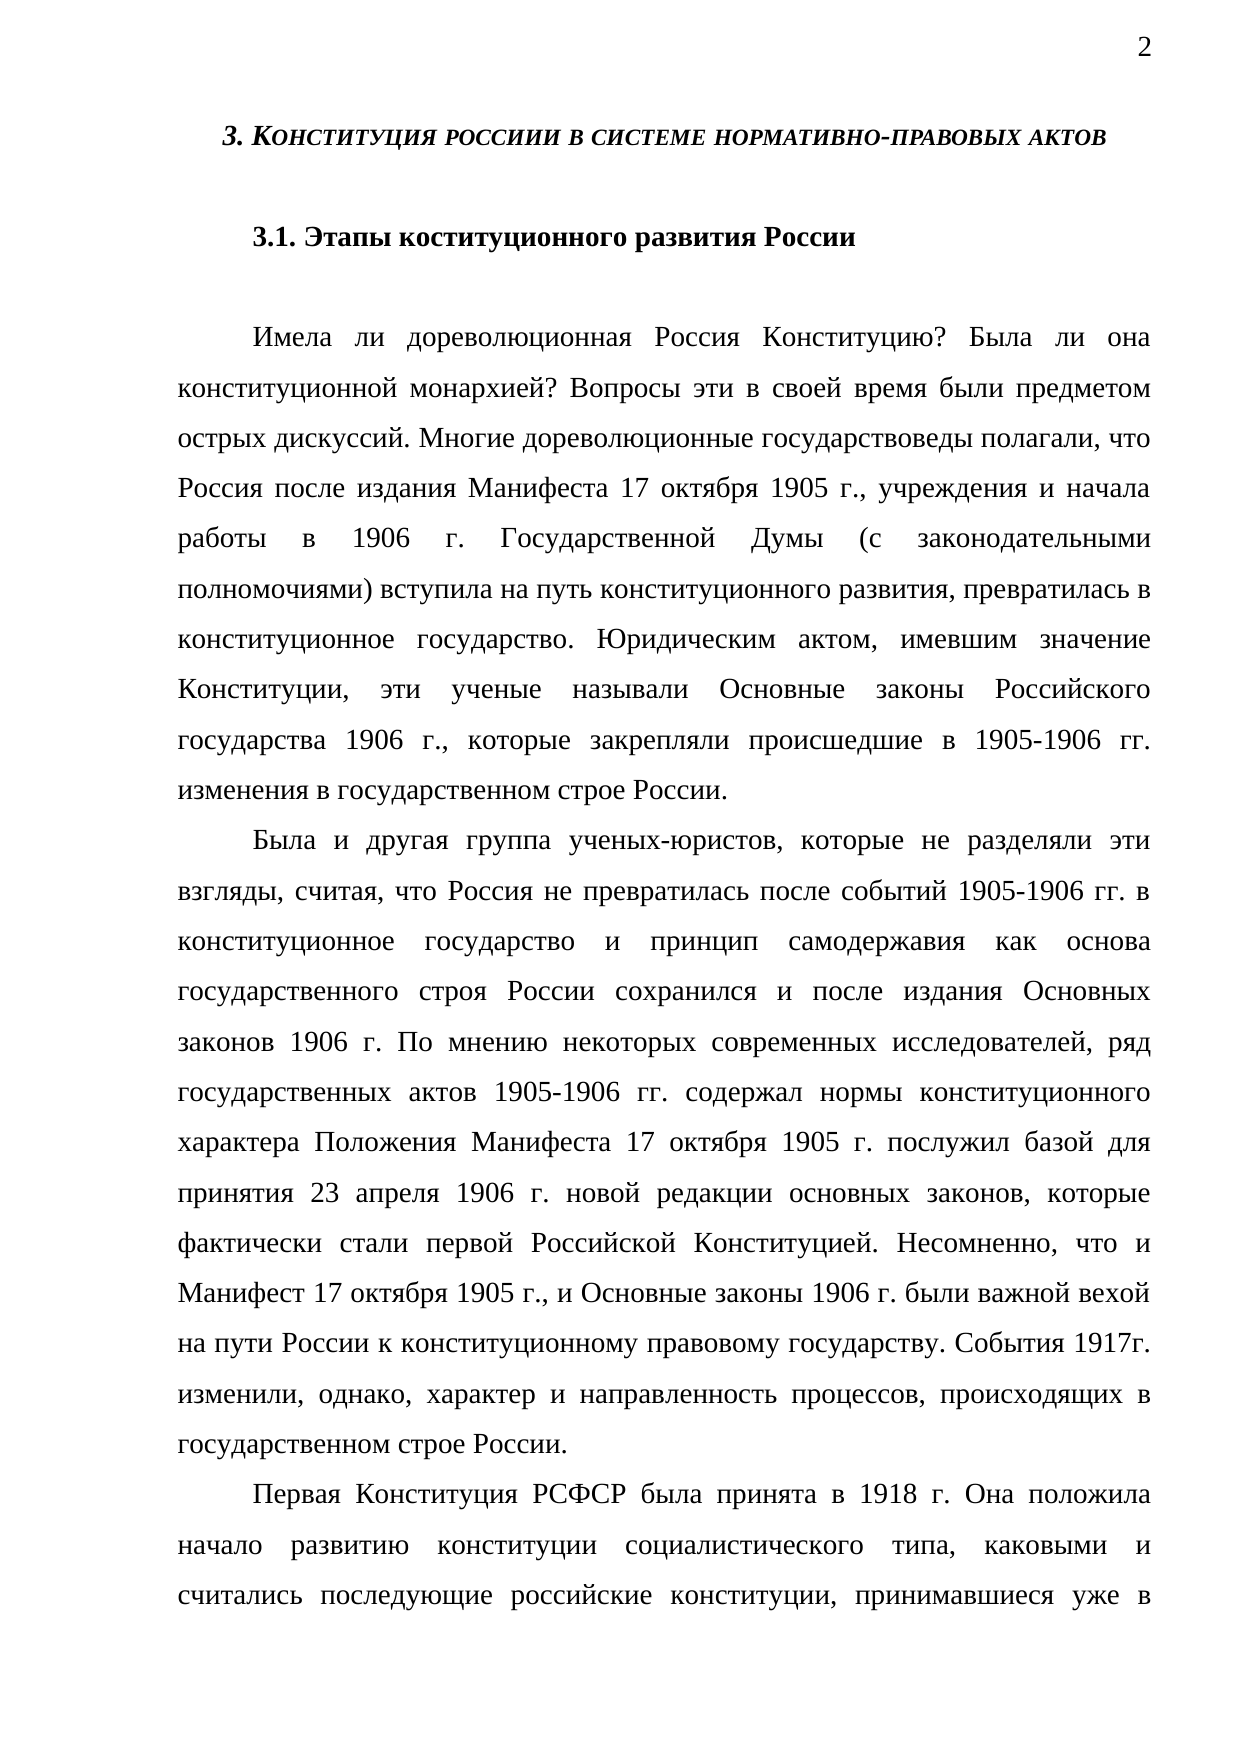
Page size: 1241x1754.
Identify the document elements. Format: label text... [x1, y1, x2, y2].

subtitle 3.1. Этапы коституционного развития России [177, 219, 1152, 252]
text Имела ли дореволюционная Россия Конституцию? Была ли она конституционной монархией? Вопросы эти в своей время были предметом острых дискуссий. Многие дореволюционные государствоведы полагали, что Россия после издания Манифеста 17 октября 1905 г., учреждения и начала работы в 1906 г. Государственной Думы (с законодательными полномочиями) вступила на путь конституционного развития, превратилась в конституционное государство. Юридическим актом, имевшим значение Конституции, эти ученые называли Основные законы Российского государства 1906 г., которые закрепляли происшедшие в 1905-1906 гг. изменения в государственном строе России. [177, 319, 1152, 806]
subtitle 3. Конституция россиии в системе нормативно-правовых актов [177, 118, 1152, 152]
text Была и другая группа ученых-юристов, которые не разделяли эти взгляды, считая, что Россия не превратилась после событий 1905-1906 гг. в конституционное государство и принцип самодержавия как основа государственного строя России сохранился и после издания Основных законов 1906 г. По мнению некоторых современных исследователей, ряд государственных актов 1905-1906 гг. содержал нормы конституционного характера Положения Манифеста 17 октября 1905 г. послужил базой для принятия 23 апреля 1906 г. новой редакции основных законов, которые фактически стали первой Российской Конституцией. Несомненно, что и Манифест 17 октября 1905 г., и Основные законы 1906 г. были важной вехой на пути России к конституционному правовому государству. События 1917г. изменили, однако, характер и направленность процессов, происходящих в государственном строе России. [177, 822, 1152, 1460]
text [177, 1477, 1152, 1611]
